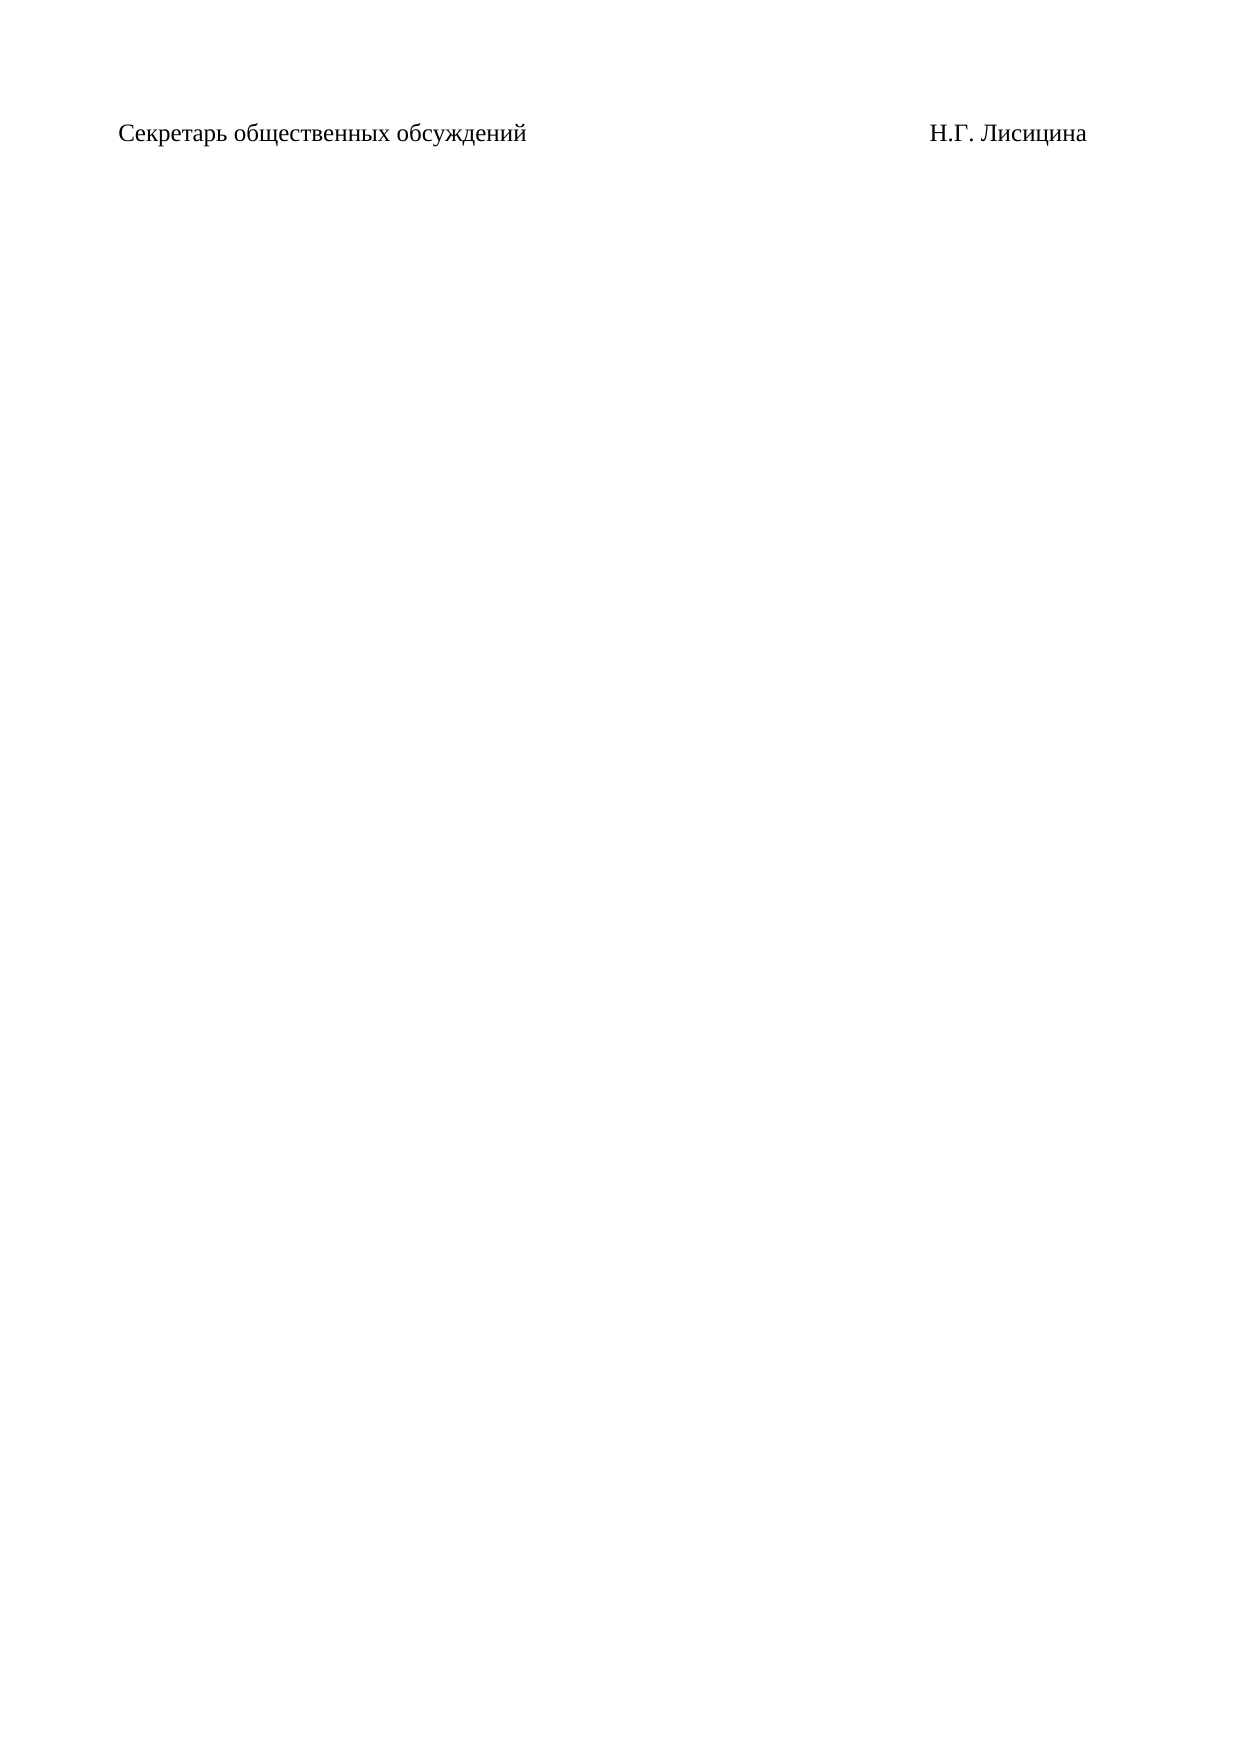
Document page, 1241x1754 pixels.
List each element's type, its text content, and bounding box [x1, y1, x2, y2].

text Секретарь общественных обсуждений Н.Г. Лисицина [118, 118, 1152, 147]
